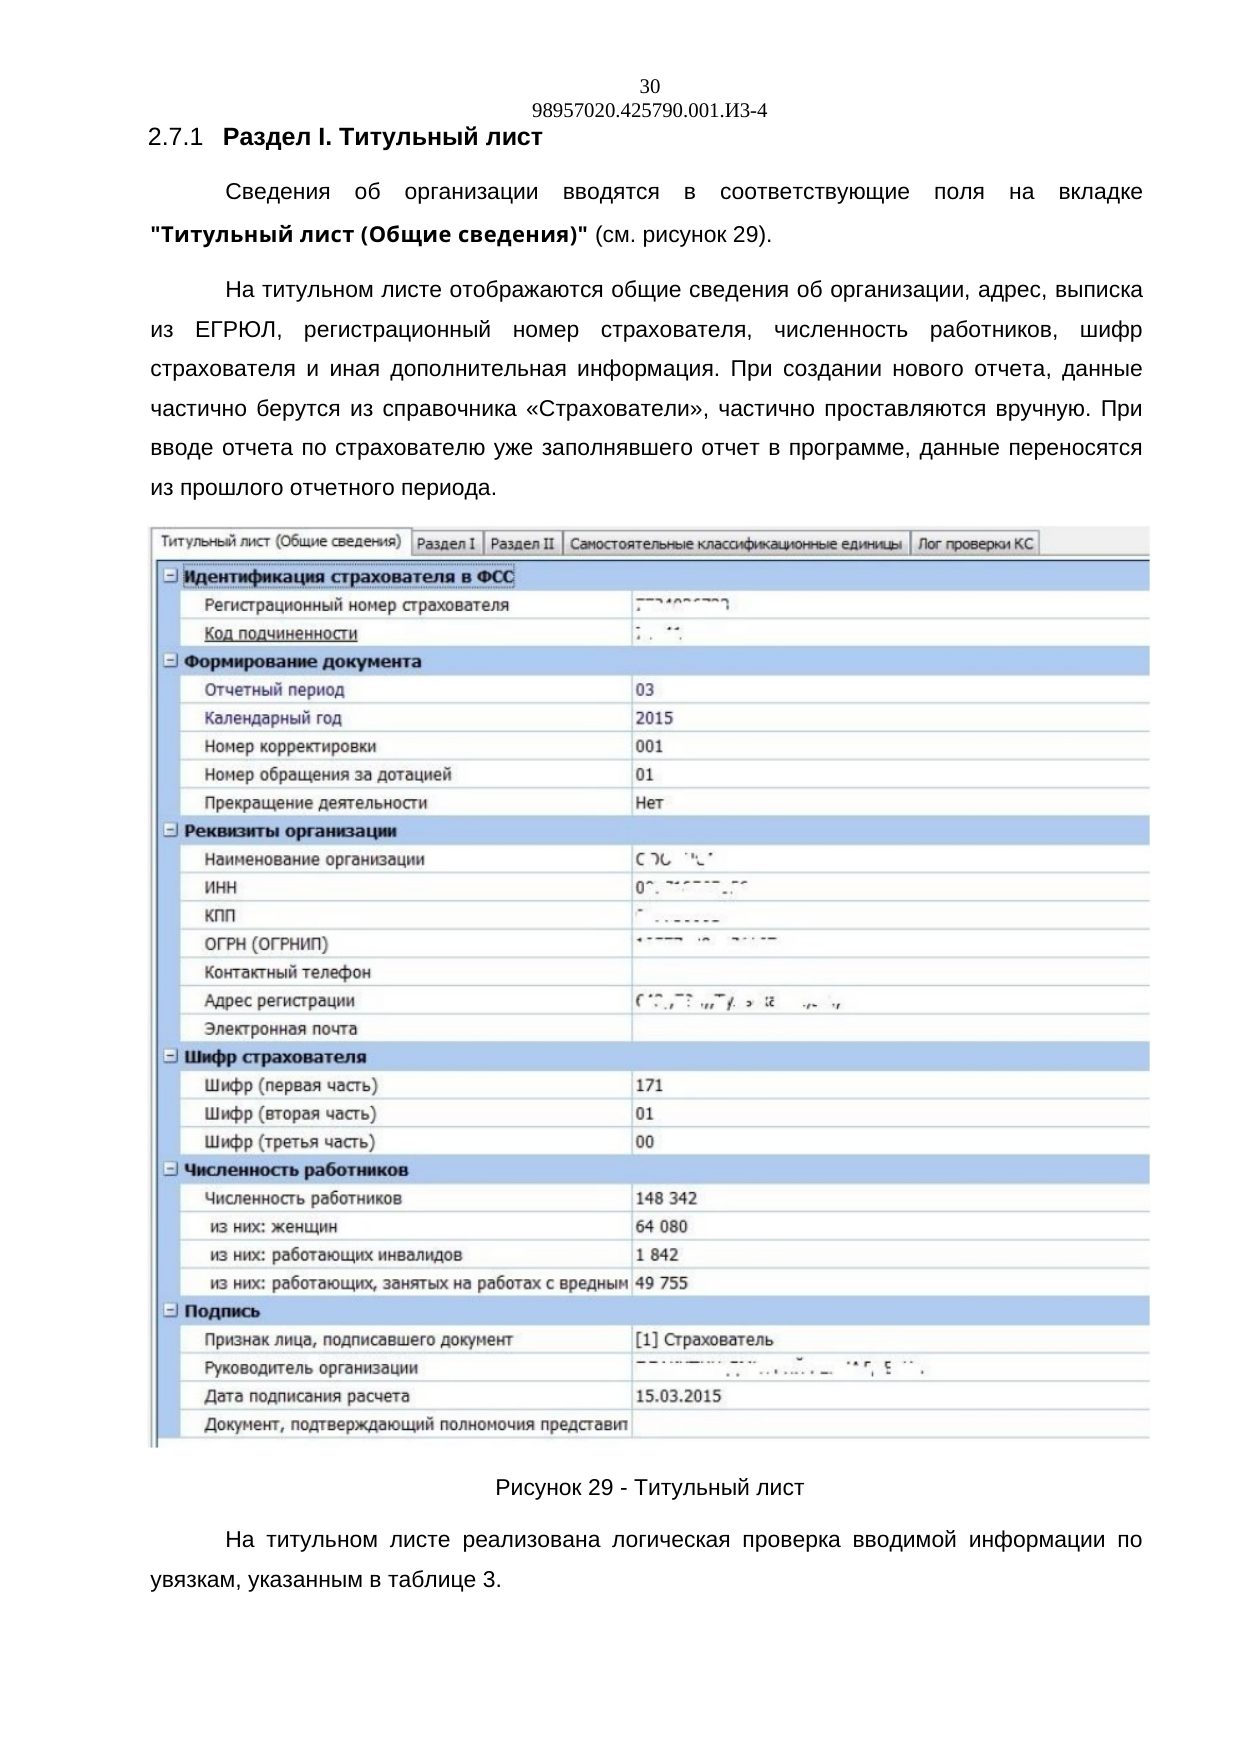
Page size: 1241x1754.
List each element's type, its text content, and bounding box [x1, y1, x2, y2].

picture [147, 525, 1151, 1449]
text На титульном листе отображаются общие сведения об организации, адрес, выписка из ЕГРЮЛ, регистрационный номер страхователя, численность работников, шифр страхователя и иная дополнительная информация. При создании нового отчета, данные частично берутся из справочника «Страхователи», частично проставляются вручную. При вводе отчета по страхователю уже заполнявшего отчет в программе, данные переносятся из прошлого отчетного периода. [150, 276, 1143, 500]
subtitle Раздел I. Титульный лист [148, 122, 1152, 151]
text На титульном листе реализована логическая проверка вводимой информации по увязкам, указанным в таблице 3. [150, 1526, 1143, 1592]
text Сведения об организации вводятся в соответствующие поля на вкладке "Титульный лист (Общие сведения)" (см. рисунок 29). [150, 178, 1143, 249]
text Рисунок 29 - Титульный лист [148, 1474, 1152, 1501]
